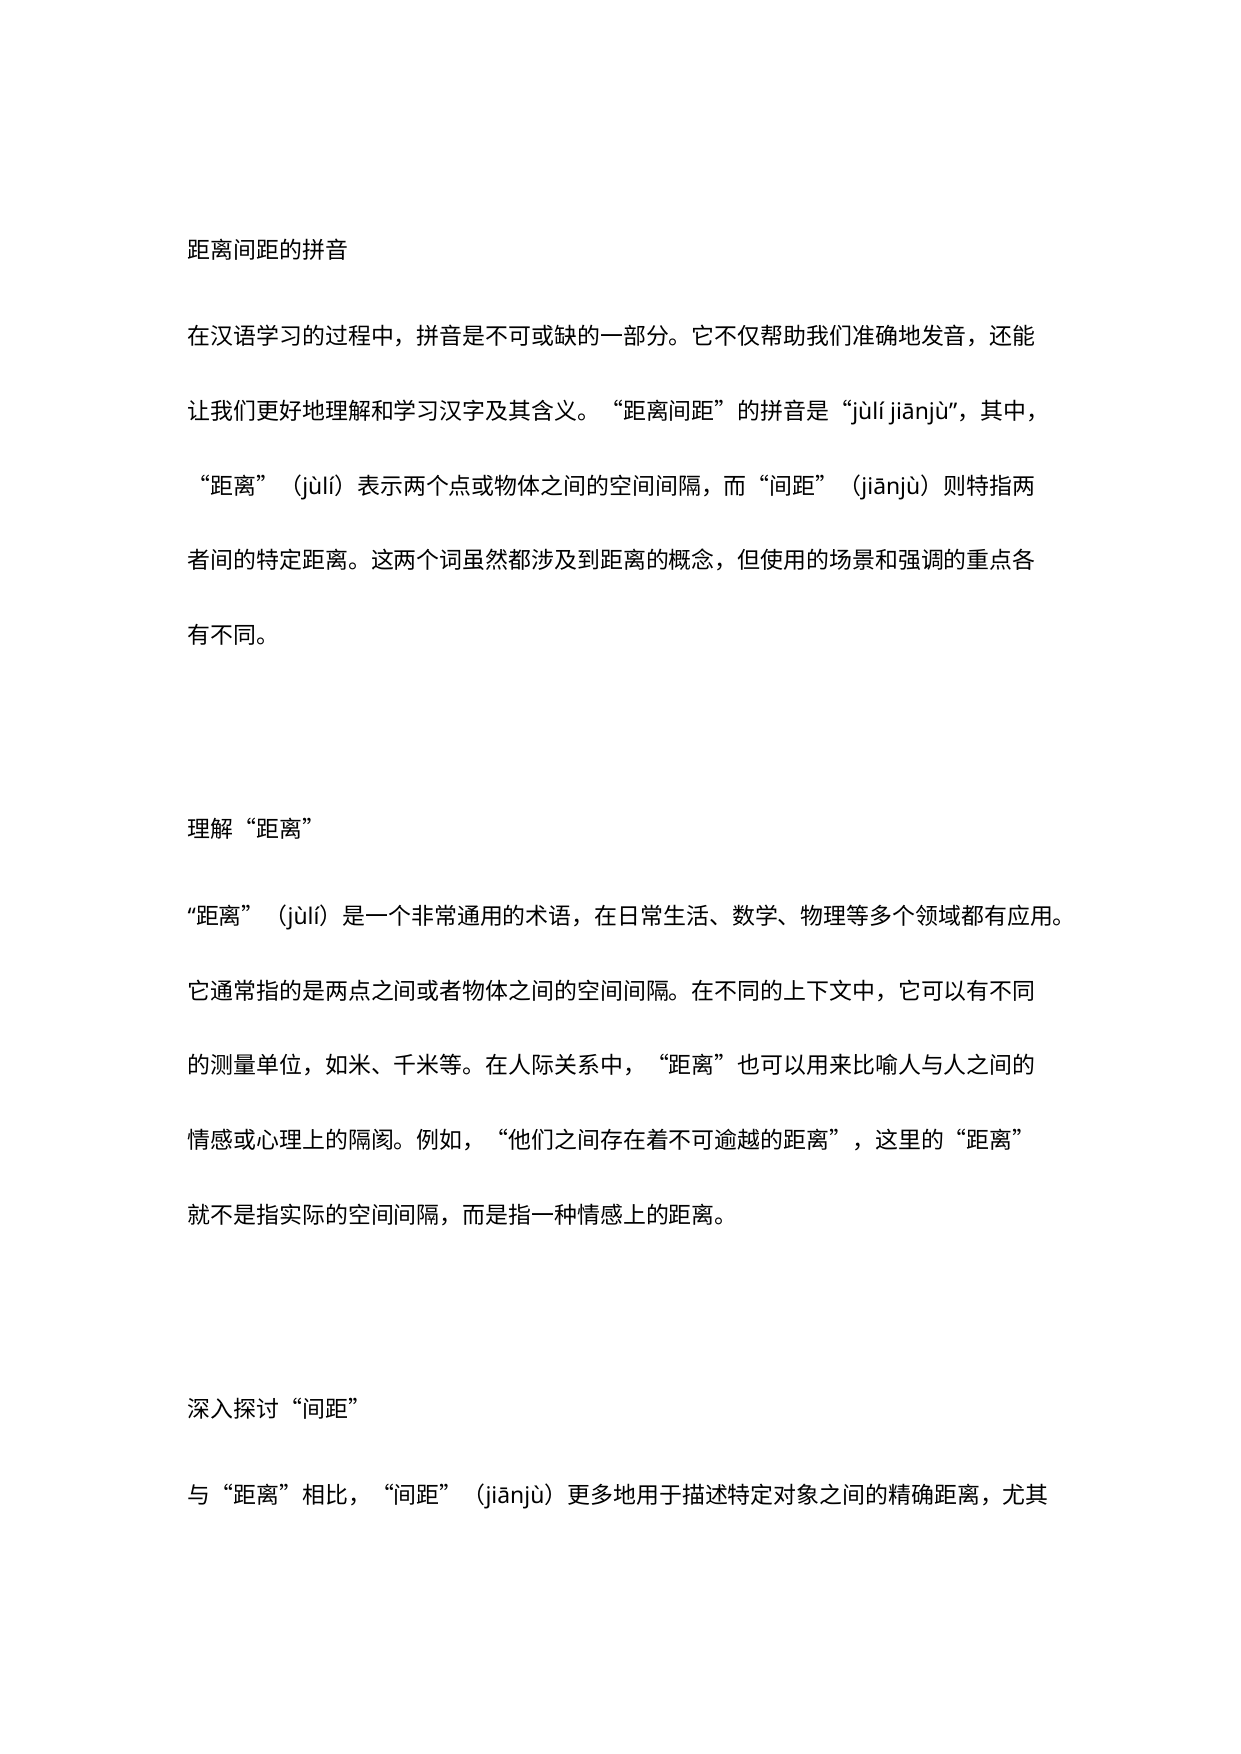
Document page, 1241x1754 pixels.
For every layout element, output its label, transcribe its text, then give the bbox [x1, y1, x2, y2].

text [187, 1462, 1053, 1527]
text 理解“距离” [187, 795, 1053, 860]
text 在汉语学习的过程中，拼音是不可或缺的一部分。它不仅帮助我们准确地发音，还能让我们更好地理解和学习汉字及其含义。“距离间距”的拼音是“jùlí jiānjù”，其中，“距离”（jùlí）表示两个点或物体之间的空间间隔，而“间距”（jiānjù）则特指两者间的特定距离。这两个词虽然都涉及到距离的概念，但使用的场景和强调的重点各有不同。 [187, 302, 1053, 666]
text 深入探讨“间距” [187, 1375, 1053, 1440]
text “距离”（jùlí）是一个非常通用的术语，在日常生活、数学、物理等多个领域都有应用。它通常指的是两点之间或者物体之间的空间间隔。在不同的上下文中，它可以有不同的测量单位，如米、千米等。在人际关系中，“距离”也可以用来比喻人与人之间的情感或心理上的隔阂。例如，“他们之间存在着不可逾越的距离”，这里的“距离”就不是指实际的空间间隔，而是指一种情感上的距离。 [187, 882, 1053, 1246]
text 距离间距的拼音 [187, 216, 1053, 281]
